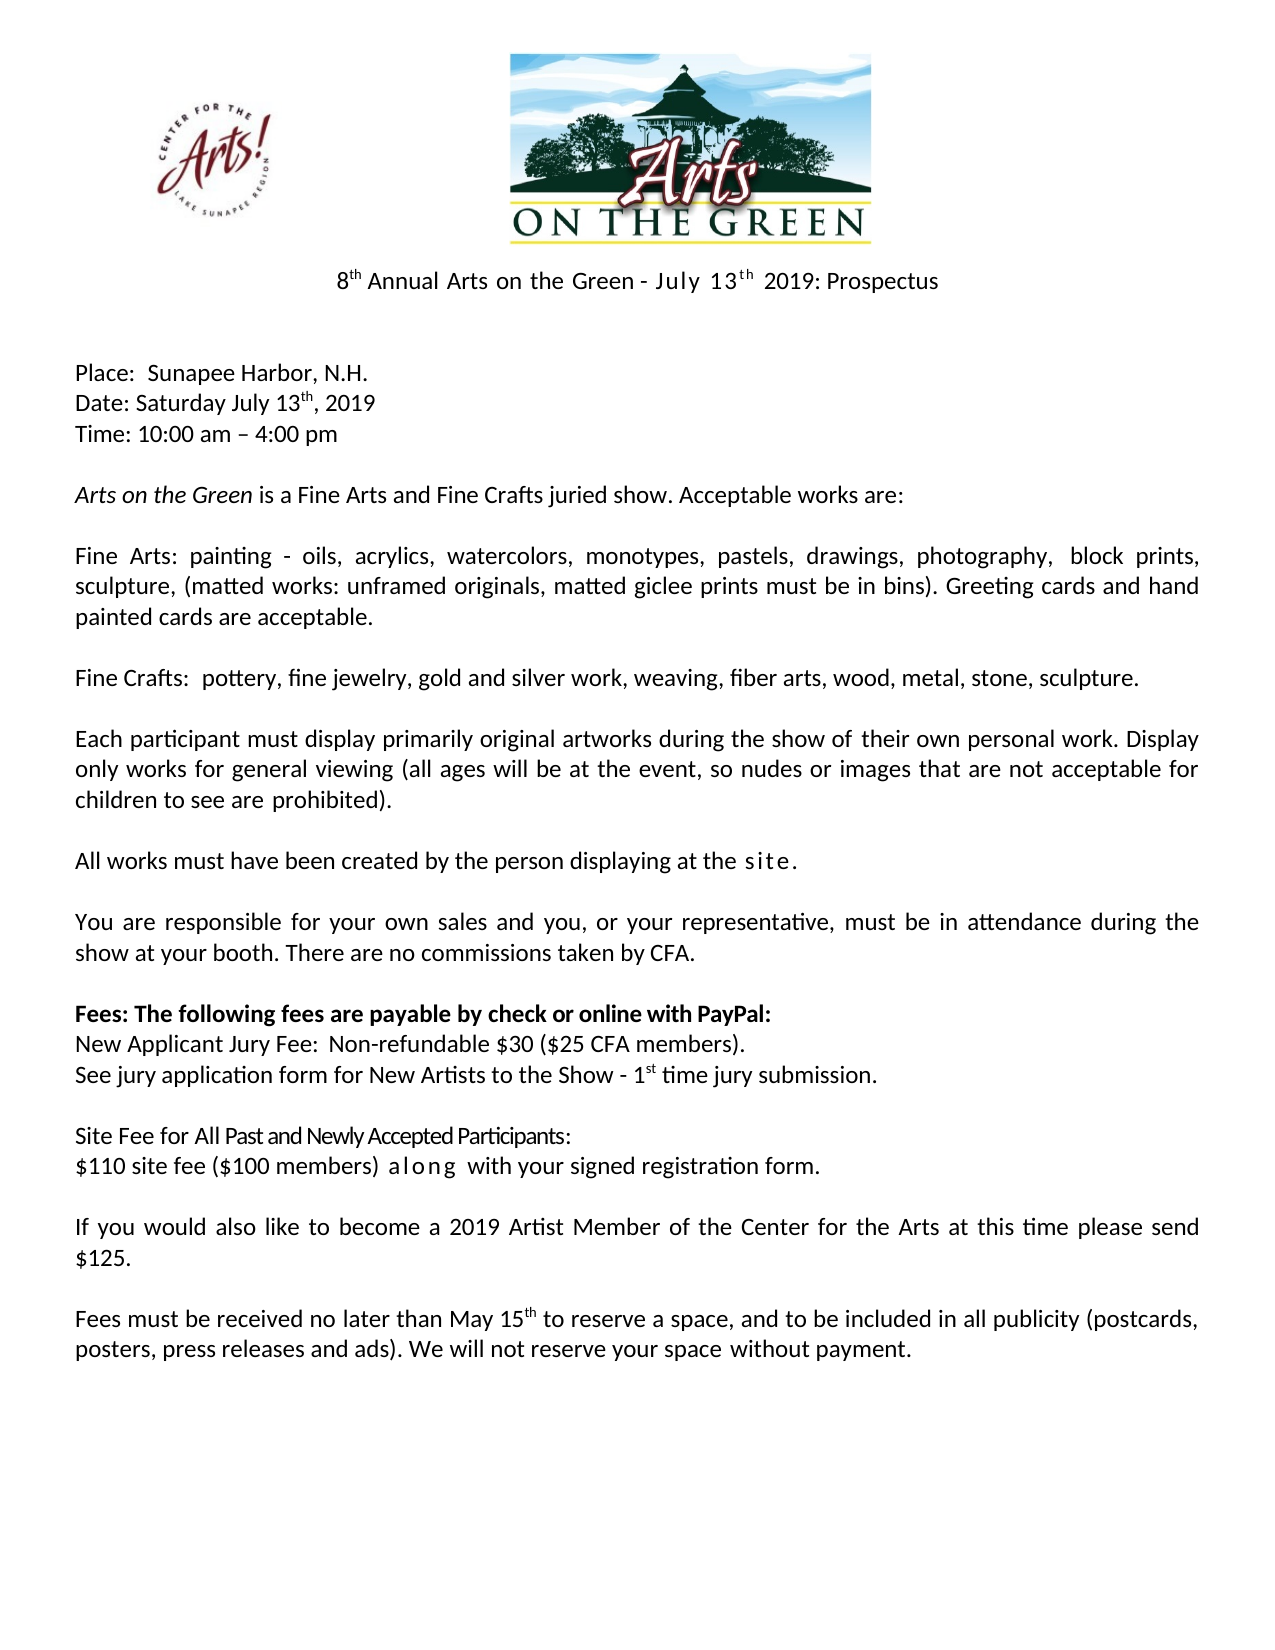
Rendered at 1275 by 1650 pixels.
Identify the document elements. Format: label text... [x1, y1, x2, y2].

text $110 site fee ($100 members) along with your signed registration form. [75, 1150, 1200, 1181]
text Time: 10:00 am – 4:00 pm [75, 418, 1200, 448]
text 8th Annual Arts on the Green - July 13th 2019: Prospectus [75, 265, 1200, 296]
text Fine Arts: painting - oils, acrylics, watercolors, monotypes, pastels, drawings, photography, block prints, sculpture, (matted works: unframed originals, matted giclee prints must be in bins). Greeting cards and hand painted cards are acceptable. [75, 540, 1200, 632]
text You are responsible for your own sales and you, or your representative, must be in attendance during the show at your booth. There are no commissions taken by CFA. [75, 906, 1200, 967]
text Each participant must display primarily original artworks during the show of their own personal work. Display only works for general viewing (all ages will be at the event, so nudes or images that are not acceptable for children to see are prohibited). [75, 723, 1200, 815]
text Arts on the Green is a Fine Arts and Fine Crafts juried show. Acceptable works are: [75, 479, 1200, 509]
text See jury application form for New Artists to the Show - 1st time jury submission. [75, 1059, 1200, 1089]
picture [509, 52, 872, 247]
text Fees: The following fees are payable by check or online with PayPal: [75, 998, 1200, 1028]
text Site Fee for All Past and Newly Accepted Participants: [75, 1120, 1200, 1150]
text Fine Crafts: pottery, fine jewelry, gold and silver work, weaving, fiber arts, wood, metal, stone, sculpture. [75, 662, 1200, 693]
text New Applicant Jury Fee: Non-refundable $30 ($25 CFA members). [75, 1028, 1200, 1059]
text All works must have been created by the person displaying at the site. [75, 845, 1200, 876]
text If you would also like to become a 2019 Artist Member of the Center for the Arts at this time please send $125. [75, 1211, 1200, 1272]
picture [149, 84, 283, 228]
text Fees must be received no later than May 15th to reserve a space, and to be included in all publicity (postcards, posters, press releases and ads). We will not reserve your space without payment. [75, 1303, 1200, 1364]
text Date: Saturday July 13th, 2019 [75, 387, 1200, 418]
text Place: Sunapee Harbor, N.H. [75, 357, 1200, 387]
